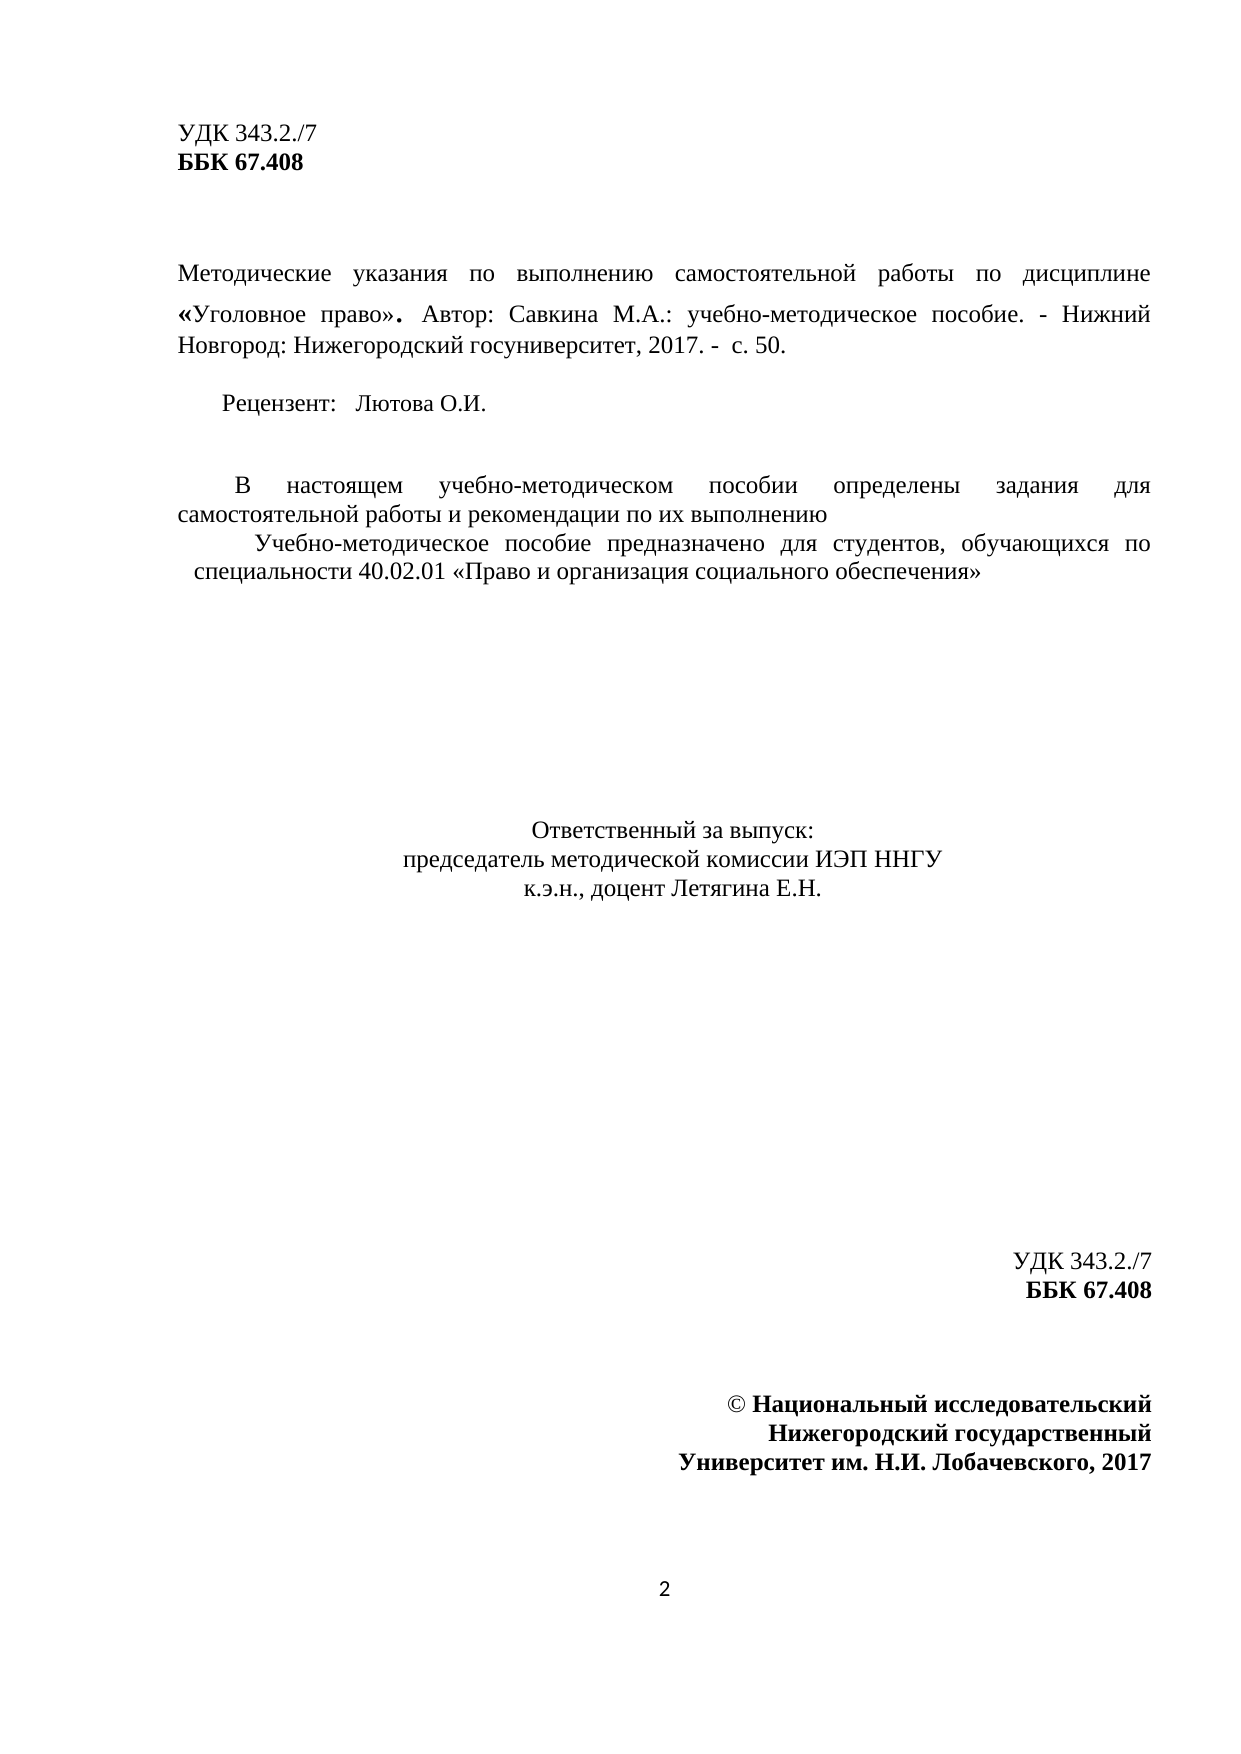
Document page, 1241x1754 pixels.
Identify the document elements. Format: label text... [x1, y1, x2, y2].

text Университет им. Н.И. Лобачевского, 2017 [194, 1447, 1152, 1476]
text © Национальный исследовательский [194, 1389, 1152, 1418]
text В настоящем учебно-методическом пособии определены задания для самостоятельной работы и рекомендации по их выполнению [177, 470, 1152, 528]
text УДК 343.2./7 [177, 1246, 1152, 1275]
text ББК 67.408 [177, 147, 1152, 176]
text Ответственный за выпуск: [194, 815, 1152, 844]
text Методические указания по выполнению самостоятельной работы по дисциплине «Уголовное право». Автор: Савкина М.А.: учебно-методическое пособие. - Нижний Новгород: Нижегородский госуниверситет, 2017. - с. 50. [177, 258, 1152, 359]
text Нижегородский государственный [194, 1418, 1152, 1447]
text Учебно-методическое пособие предназначено для студентов, обучающихся по специальности 40.02.01 «Право и организация социального обеспечения» [194, 528, 1152, 585]
text председатель методической комиссии ИЭП ННГУ [194, 844, 1152, 873]
text УДК 343.2./7 [177, 118, 1152, 147]
text к.э.н., доцент Летягина Е.Н. [194, 873, 1152, 901]
text ББК 67.408 [177, 1275, 1152, 1304]
text Рецензент: Лютова О.И. [177, 388, 1152, 416]
